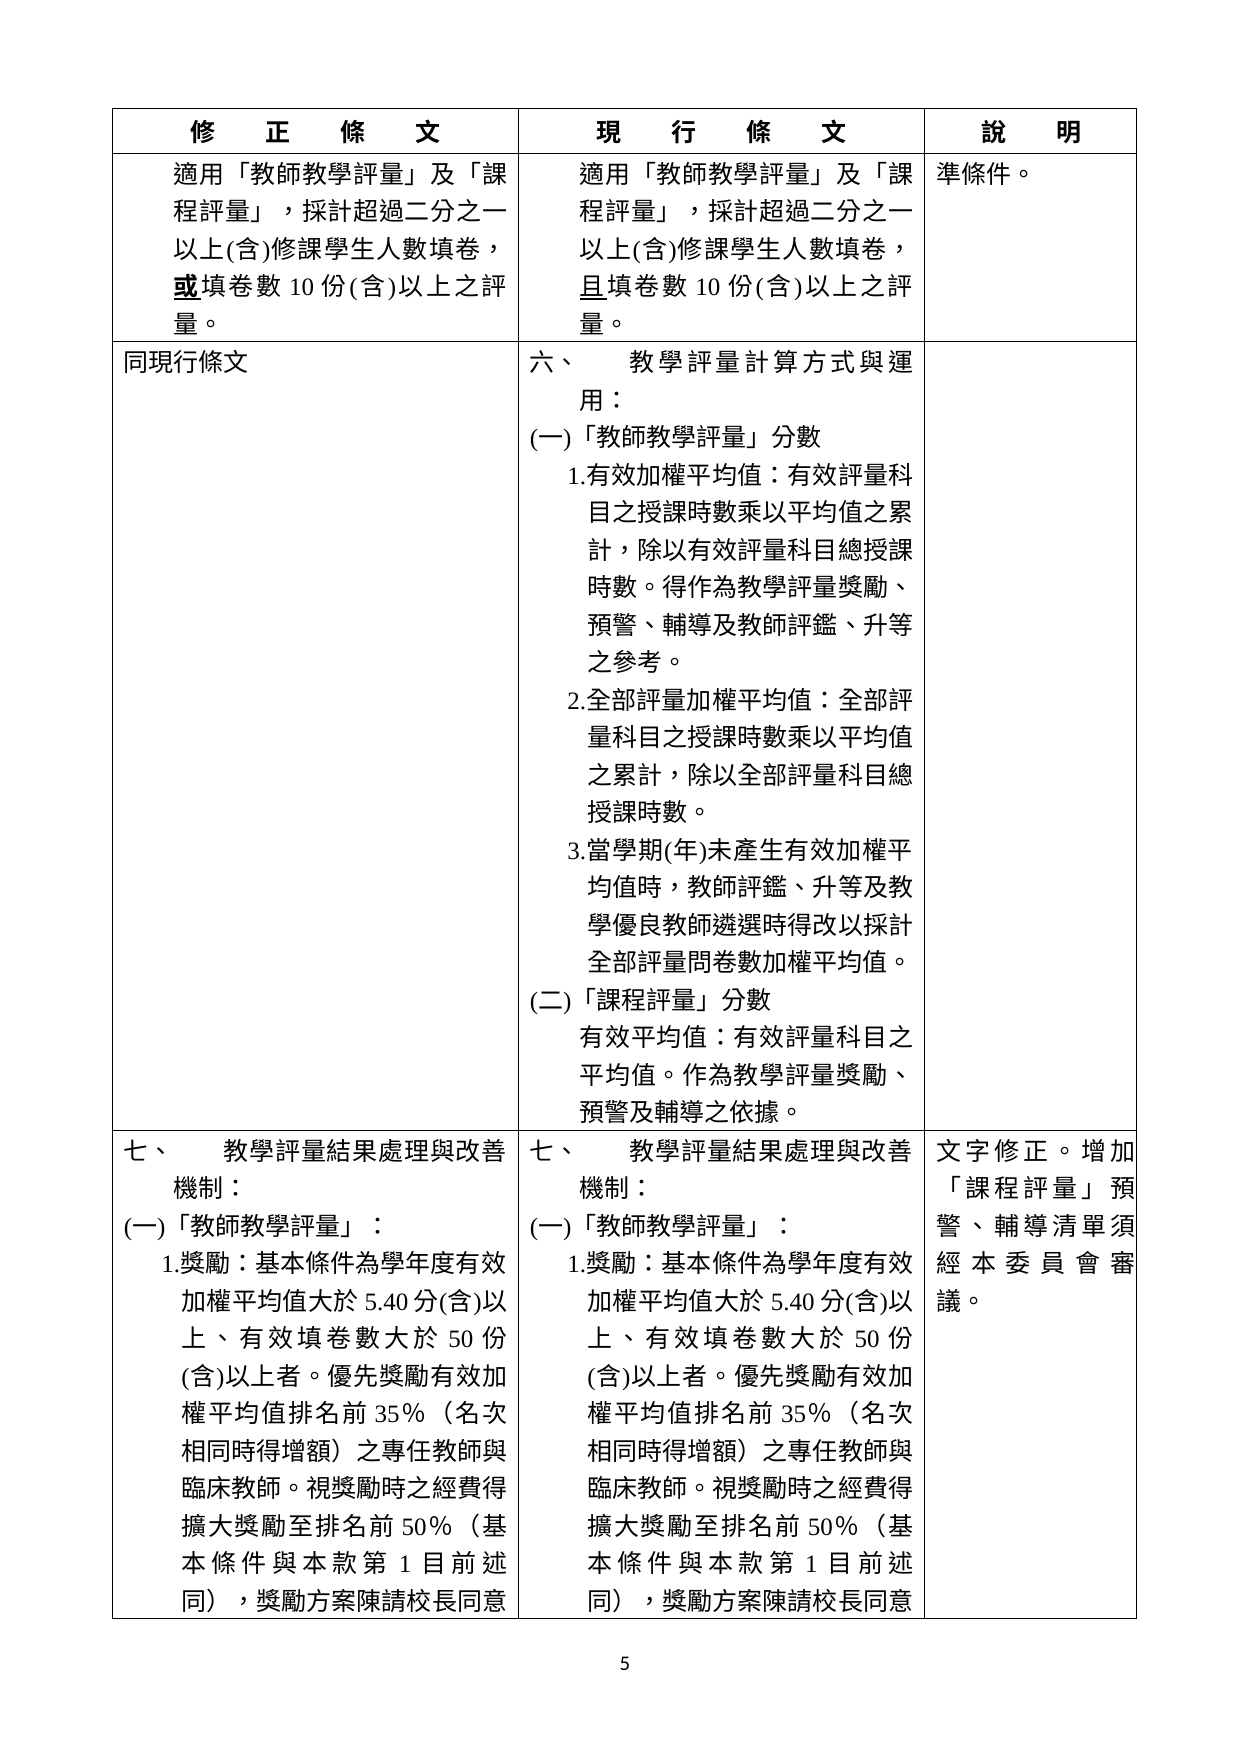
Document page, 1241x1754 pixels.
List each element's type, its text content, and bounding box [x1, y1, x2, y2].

table_cell 同現行條文 [113, 342, 518, 1130]
table_cell [925, 342, 1136, 1130]
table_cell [113, 1131, 518, 1618]
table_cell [113, 154, 518, 341]
table_cell 教學評量計算方式與運用： (一)「教師教學評量」分數 1.有效加權平均值：有效評量科目之授課時數乘以平均值之累計，除以有效評量科目總授課時數。得作為教學評量獎勵、預警、輔導及教師評鑑、升等之參考。 2.全部評量加權平均值：全部評量科目之授課時數乘以平均值之累計，除以全部評量科目總授課時數。 3.當學期(年)未產生有效加權平均值時，教師評鑑、升等及教學優良教師遴選時得改以採計全部評量問卷數加權平均值。 (二)「課程評量」分數 有效平均值：有效評量科目之平均值。作為教學評量獎勵、預警及輔導之依據。 [519, 342, 924, 1130]
table_header 說 明 [925, 109, 1136, 153]
table_header 修 正 條 文 [113, 109, 518, 153]
table_header 現 行 條 文 [519, 109, 924, 153]
table_cell 修正有效評量標準條件。 [925, 154, 1136, 341]
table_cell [519, 154, 924, 341]
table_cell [519, 1131, 924, 1618]
table_cell 文字修正。增加「課程評量」預警、輔導清單須經本委員會審議。 [925, 1131, 1136, 1618]
